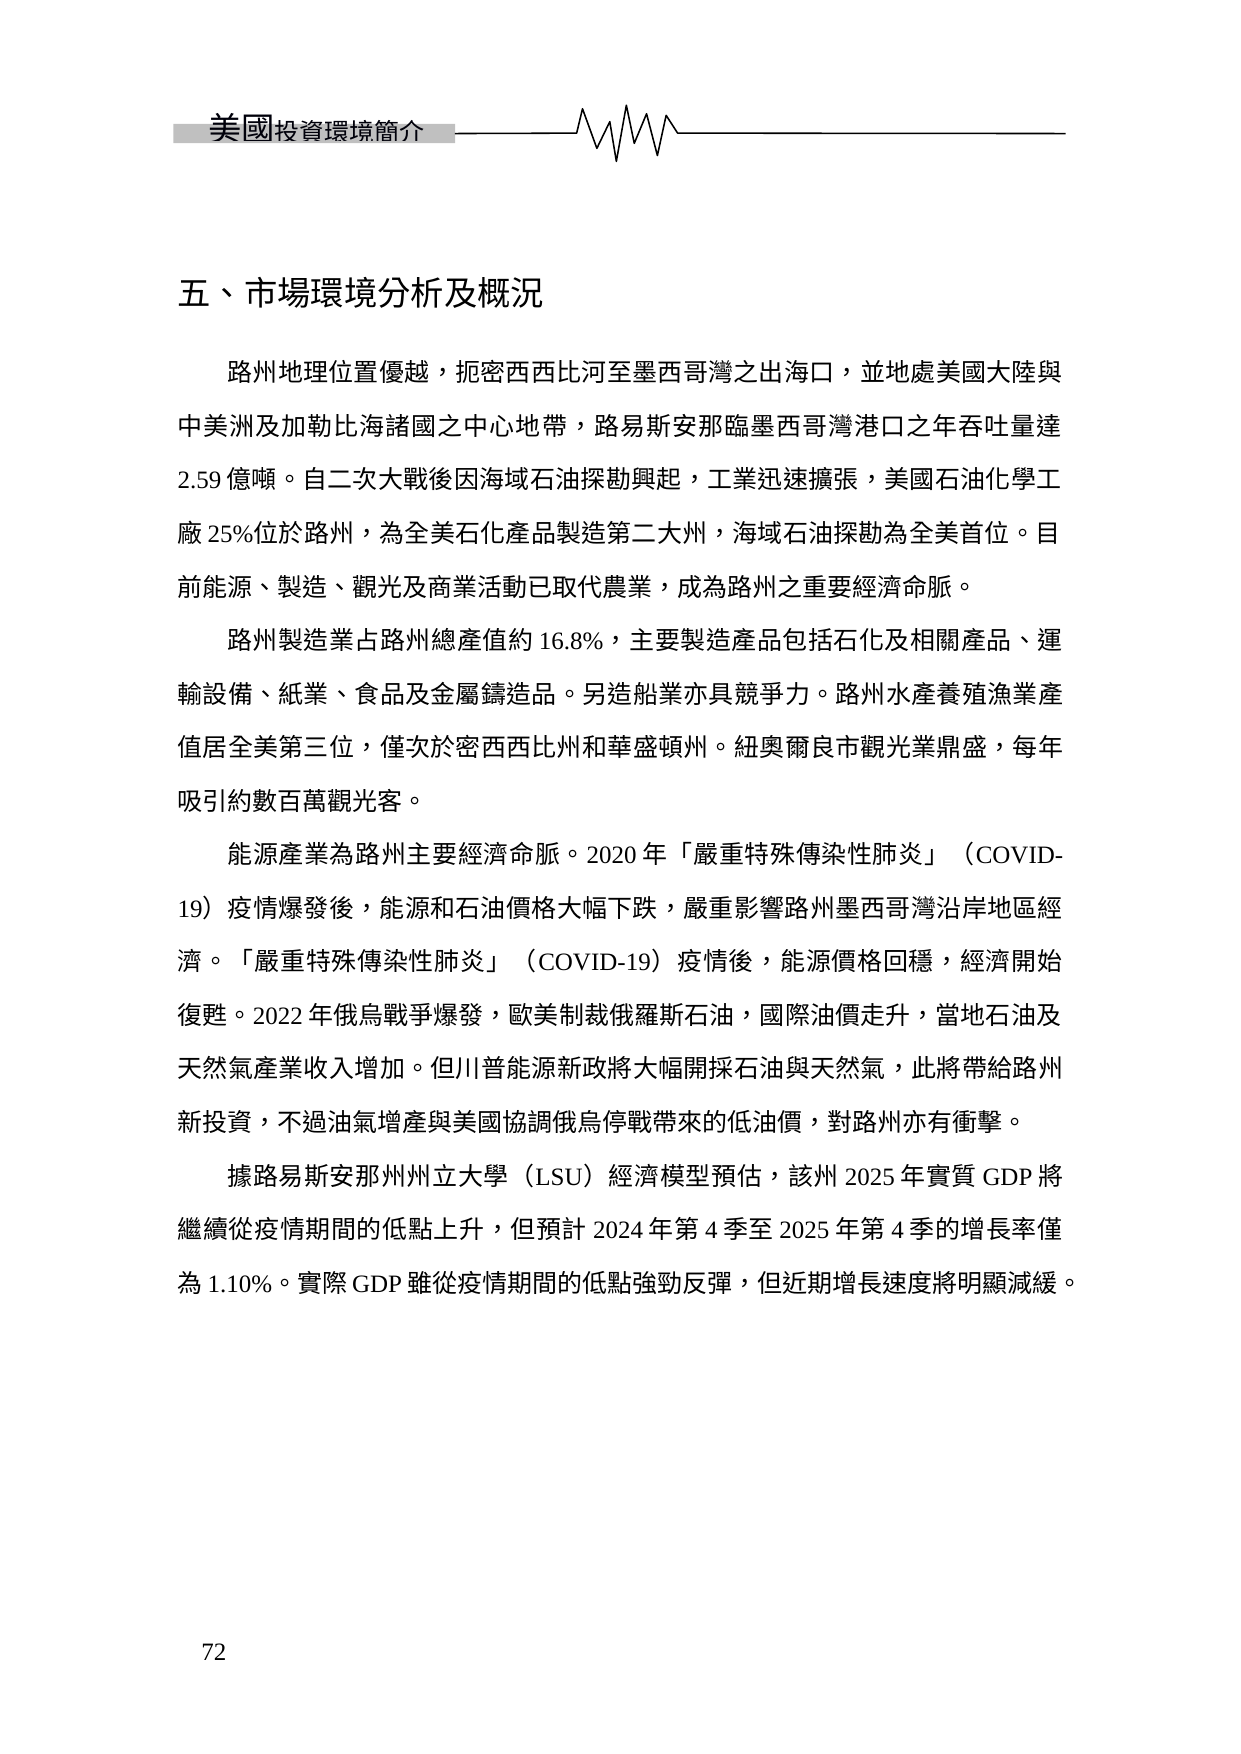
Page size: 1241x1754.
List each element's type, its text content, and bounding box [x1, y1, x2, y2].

text 路州地理位置優越，扼密西西比河至墨西哥灣之出海口，並地處美國大陸與中美洲及加勒比海諸國之中心地帶，路易斯安那臨墨西哥灣港口之年吞吐量達2.59億噸。自二次大戰後因海域石油探勘興起，工業迅速擴張，美國石油化學工廠25%位於路州，為全美石化產品製造第二大州，海域石油探勘為全美首位。目前能源、製造、觀光及商業活動已取代農業，成為路州之重要經濟命脈。 [177, 344, 1063, 612]
text 據路易斯安那州州立大學（LSU）經濟模型預估，該州2025年實質GDP將繼續從疫情期間的低點上升，但預計2024年第4季至2025年第4季的增長率僅為1.10%。實際GDP雖從疫情期間的低點強勁反彈，但近期增長速度將明顯減緩。 [177, 1147, 1063, 1308]
text 路州製造業占路州總產值約16.8%，主要製造產品包括石化及相關產品、運輸設備、紙業、食品及金屬鑄造品。另造船業亦具競爭力。路州水產養殖漁業產值居全美第三位，僅次於密西西比州和華盛頓州。紐奧爾良市觀光業鼎盛，每年吸引約數百萬觀光客。 [177, 612, 1063, 826]
text 五、市場環境分析及概況 [177, 264, 1063, 317]
text 能源產業為路州主要經濟命脈。2020年「嚴重特殊傳染性肺炎」（COVID-19）疫情爆發後，能源和石油價格大幅下跌，嚴重影響路州墨西哥灣沿岸地區經濟。「嚴重特殊傳染性肺炎」（COVID-19）疫情後，能源價格回穩，經濟開始復甦。2022年俄烏戰爭爆發，歐美制裁俄羅斯石油，國際油價走升，當地石油及天然氣產業收入增加。但川普能源新政將大幅開採石油與天然氣，此將帶給路州新投資，不過油氣增產與美國協調俄烏停戰帶來的低油價，對路州亦有衝擊。 [177, 826, 1063, 1147]
